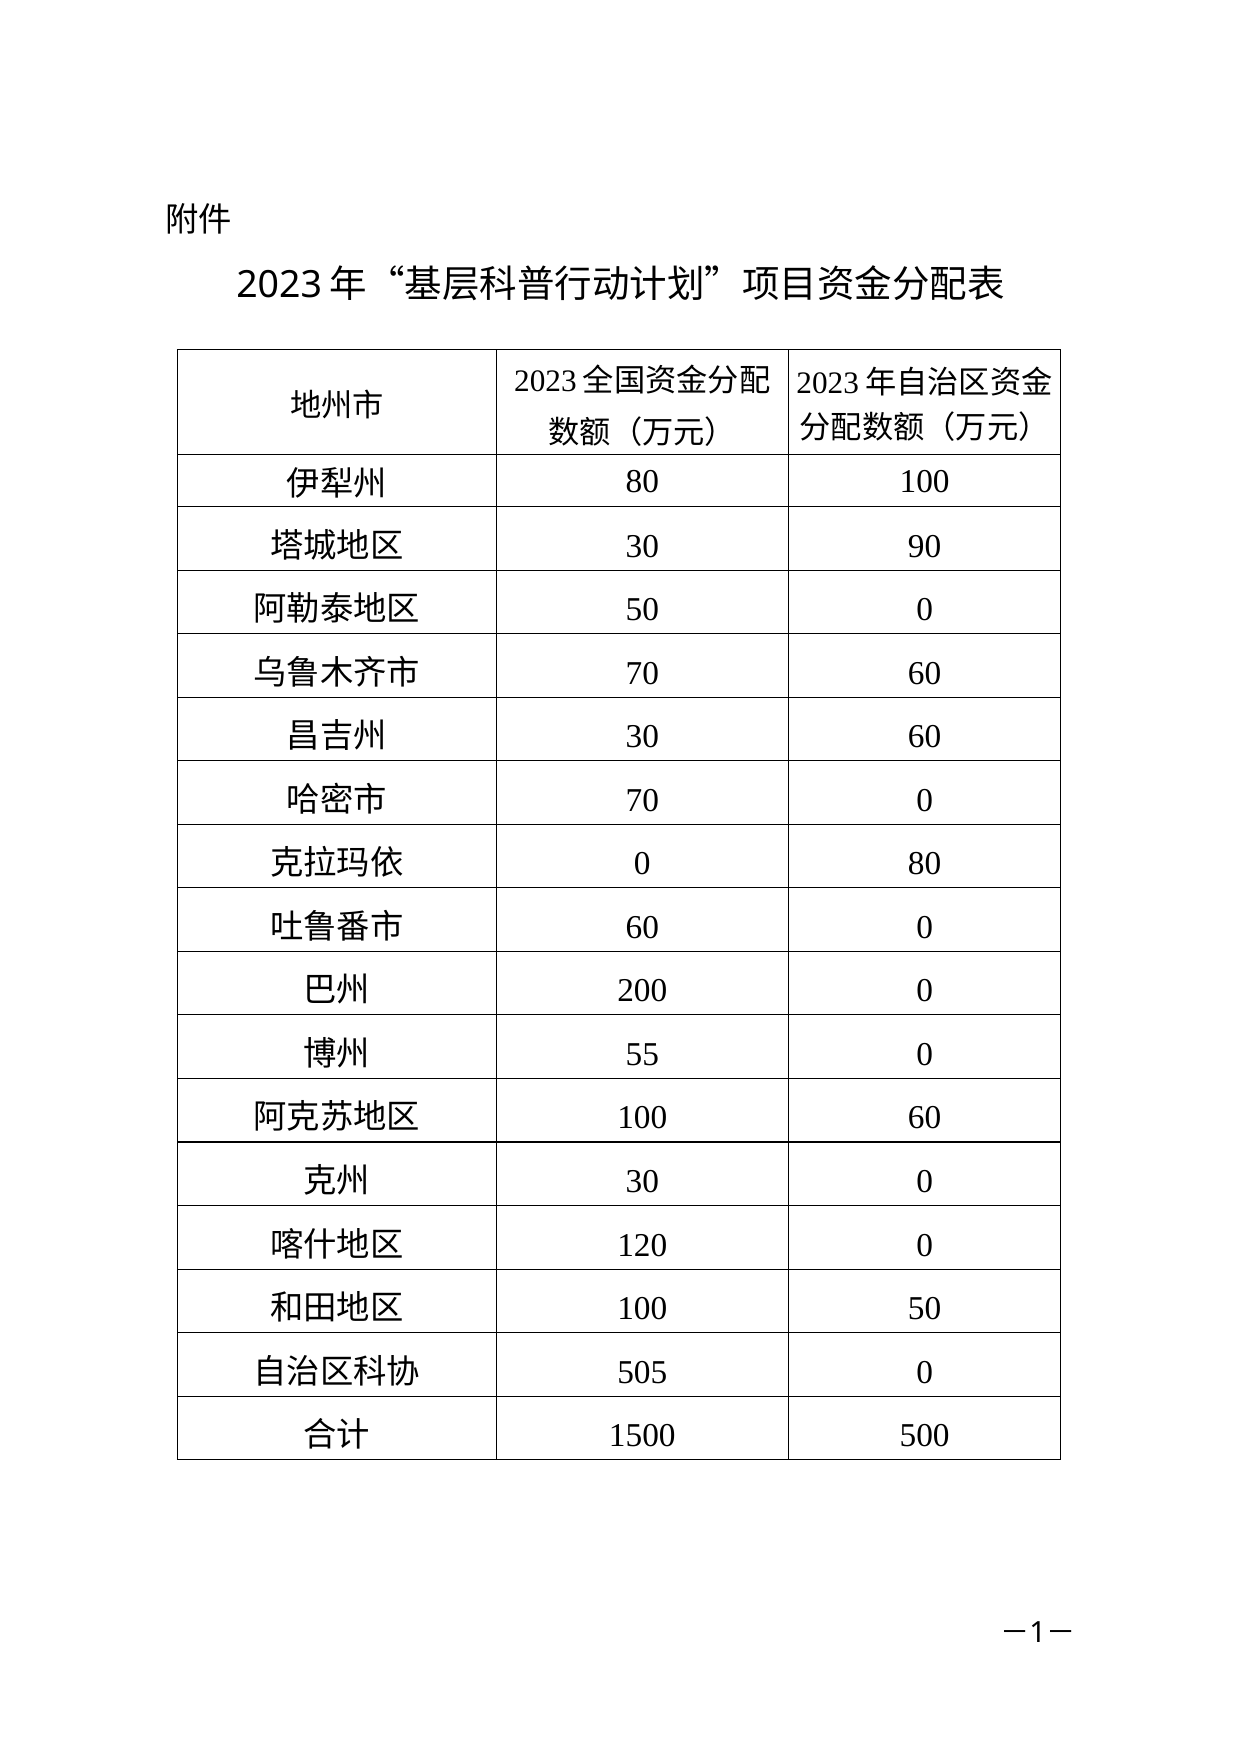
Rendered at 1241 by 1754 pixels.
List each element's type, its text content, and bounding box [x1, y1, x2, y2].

table_cell 克州 [178, 1143, 496, 1205]
table_cell 0 [789, 1206, 1060, 1268]
table_cell 30 [497, 507, 788, 569]
table_header 2023全国资金分配数额（万元） [497, 350, 788, 454]
table_cell 55 [497, 1015, 788, 1078]
table_cell 500 [789, 1397, 1060, 1459]
table_cell 1500 [497, 1397, 788, 1459]
table_cell 100 [497, 1079, 788, 1141]
table_cell 60 [789, 1079, 1060, 1141]
table_cell 30 [497, 1143, 788, 1205]
table_cell 30 [497, 698, 788, 760]
table_header 2023年自治区资金分配数额（万元） [789, 350, 1060, 454]
table_cell 哈密市 [178, 761, 496, 824]
table_cell 0 [789, 888, 1060, 951]
table_cell 0 [789, 1143, 1060, 1205]
table_cell 巴州 [178, 952, 496, 1014]
table_cell 乌鲁木齐市 [178, 634, 496, 697]
table_cell 100 [789, 455, 1060, 506]
table_cell 100 [497, 1270, 788, 1332]
table_cell 90 [789, 507, 1060, 569]
table_cell 60 [789, 698, 1060, 760]
table_cell 0 [497, 825, 788, 887]
table_cell 阿克苏地区 [178, 1079, 496, 1141]
table_cell 塔城地区 [178, 507, 496, 569]
text 附件 [165, 184, 1075, 249]
table_cell 200 [497, 952, 788, 1014]
table_header 地州市 [178, 350, 496, 454]
table_cell 0 [789, 1015, 1060, 1078]
table_cell 0 [789, 1333, 1060, 1396]
table_cell 克拉玛依 [178, 825, 496, 887]
table_cell 120 [497, 1206, 788, 1268]
table_cell 0 [789, 952, 1060, 1014]
table_cell 博州 [178, 1015, 496, 1078]
table_cell 50 [497, 571, 788, 633]
table_cell 0 [789, 761, 1060, 824]
table_cell 80 [497, 455, 788, 506]
table_cell 阿勒泰地区 [178, 571, 496, 633]
table_cell 0 [789, 571, 1060, 633]
table_cell 80 [789, 825, 1060, 887]
text 2023年“基层科普行动计划”项目资金分配表 [165, 249, 1075, 314]
table_cell 喀什地区 [178, 1206, 496, 1268]
table_cell 70 [497, 761, 788, 824]
table_cell 吐鲁番市 [178, 888, 496, 951]
table_cell 60 [497, 888, 788, 951]
table_cell 505 [497, 1333, 788, 1396]
table_cell 自治区科协 [178, 1333, 496, 1396]
table_cell 70 [497, 634, 788, 697]
table_cell 和田地区 [178, 1270, 496, 1332]
table_cell 50 [789, 1270, 1060, 1332]
table_cell 昌吉州 [178, 698, 496, 760]
table_cell 伊犁州 [178, 455, 496, 506]
table_cell 60 [789, 634, 1060, 697]
table_cell 合计 [178, 1397, 496, 1459]
